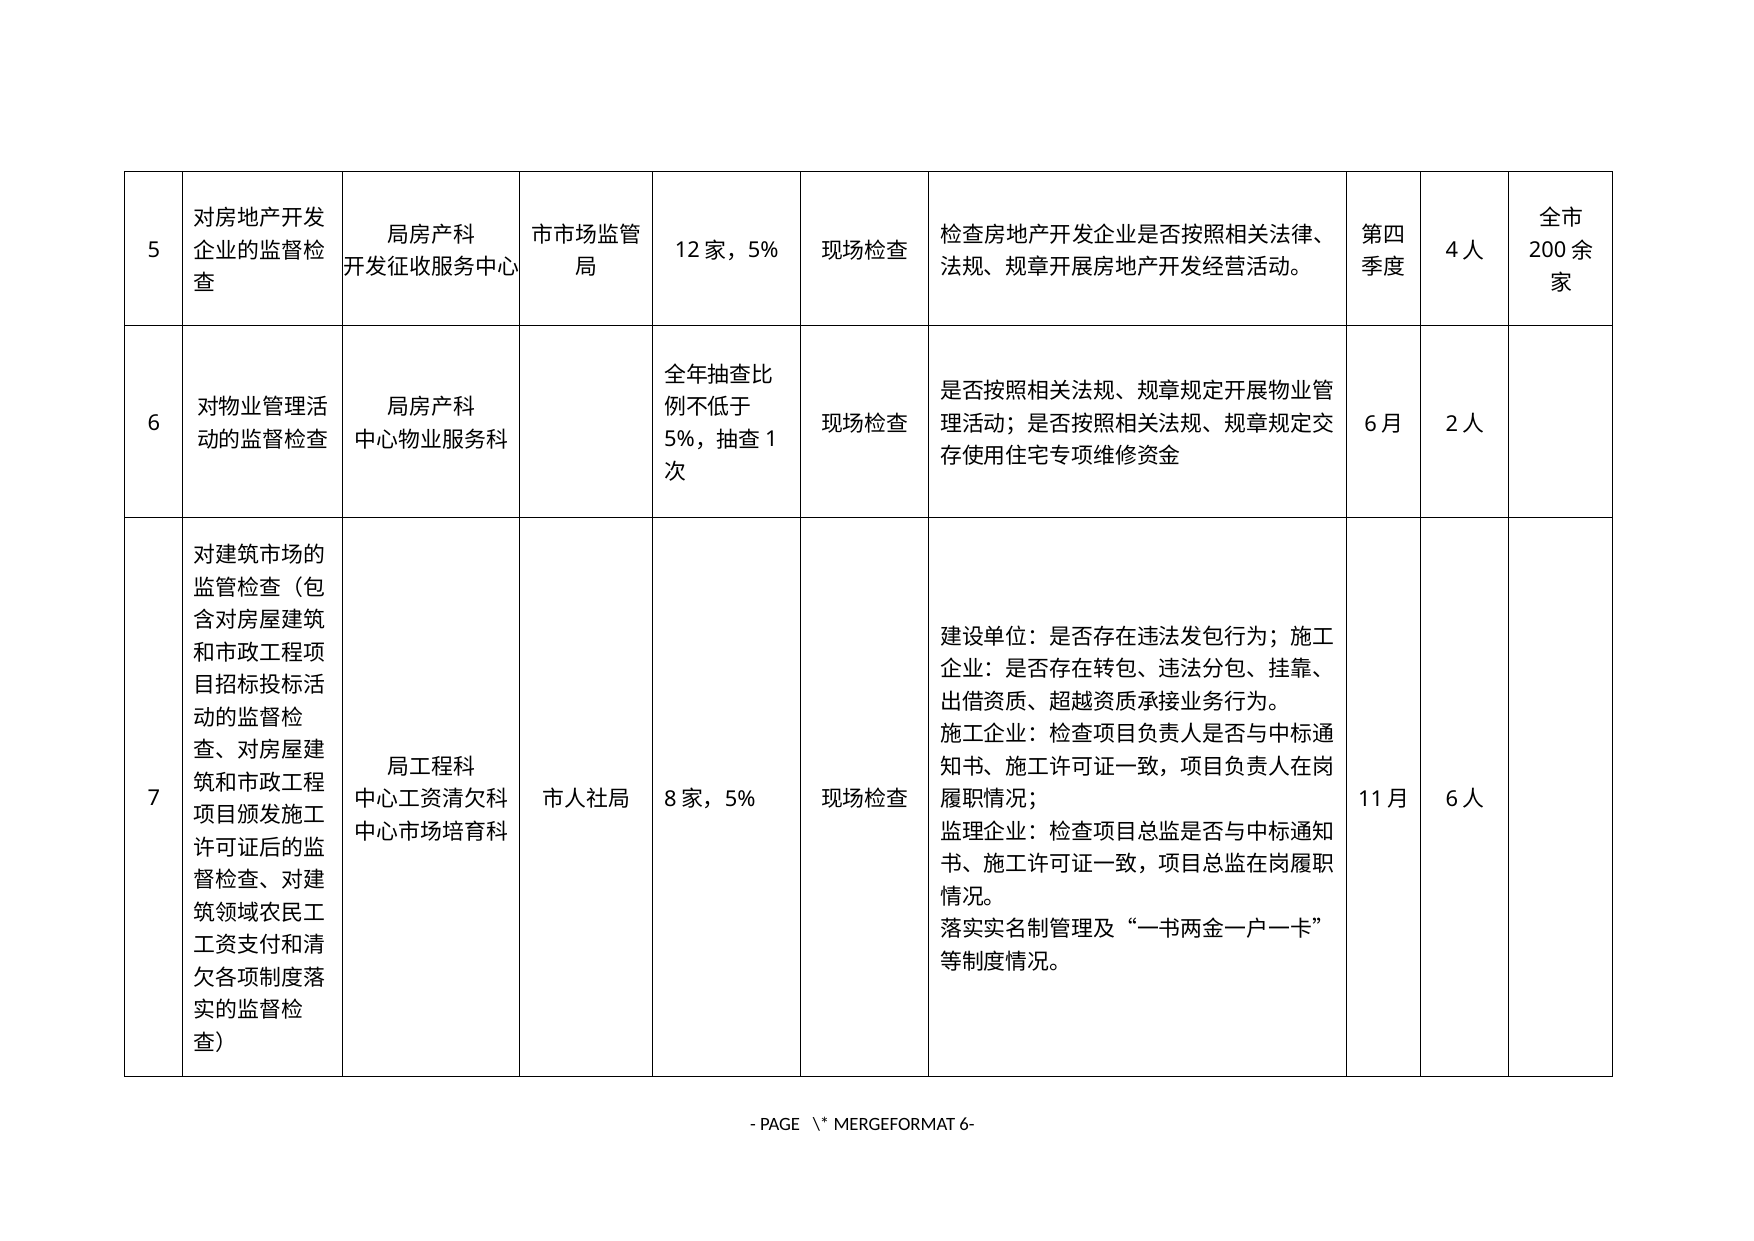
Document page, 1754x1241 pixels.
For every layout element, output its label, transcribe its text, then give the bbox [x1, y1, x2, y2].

table_cell 2人 [1421, 326, 1508, 517]
table_cell 7 [125, 518, 182, 1076]
table_cell 8家，5% [653, 518, 800, 1076]
table_cell 第四季度 [1347, 172, 1420, 325]
table_cell 是否按照相关法规、规章规定开展物业管理活动；是否按照相关法规、规章规定交存使用住宅专项维修资金 [929, 326, 1346, 517]
table_cell 对房地产开发企业的监督检查 [183, 172, 342, 325]
table_cell [1509, 518, 1612, 1076]
table_cell 局房产科 开发征收服务中心 [343, 172, 519, 325]
table_cell 检查房地产开发企业是否按照相关法律、法规、规章开展房地产开发经营活动。 [929, 172, 1346, 325]
table_cell 6月 [1347, 326, 1420, 517]
table_cell 建设单位：是否存在违法发包行为；施工企业：是否存在转包、违法分包、挂靠、出借资质、超越资质承接业务行为。 施工企业：检查项目负责人是否与中标通知书、施工许可证一致，项目负责人在岗履职情况； 监理企业：检查项目总监是否与中标通知书、施工许可证一致，项目总监在岗履职情况。 落实实名制管理及“一书两金一户一卡”等制度情况。 [929, 518, 1346, 1076]
table_cell [1509, 326, 1612, 517]
table_cell 5 [125, 172, 182, 325]
table_cell 4人 [1421, 172, 1508, 325]
table_cell 6 [125, 326, 182, 517]
table_cell 6人 [1421, 518, 1508, 1076]
table_cell 市市场监管局 [520, 172, 652, 325]
table_cell 局房产科 中心物业服务科 [343, 326, 519, 517]
table_cell 局工程科 中心工资清欠科中心市场培育科 [343, 518, 519, 1076]
table_cell 12家，5% [653, 172, 800, 325]
table_cell 全市200余家 [1509, 172, 1612, 325]
table_cell 对物业管理活动的监督检查 [183, 326, 342, 517]
table_cell 现场检查 [801, 326, 928, 517]
table_cell 对建筑市场的监管检查（包含对房屋建筑和市政工程项目招标投标活动的监督检查、对房屋建筑和市政工程项目颁发施工许可证后的监督检查、对建筑领域农民工工资支付和清欠各项制度落实的监督检查） [183, 518, 342, 1076]
table_cell 现场检查 [801, 172, 928, 325]
table_cell 11月 [1347, 518, 1420, 1076]
table_cell [520, 326, 652, 517]
table_cell 全年抽查比例不低于5%，抽查1次 [653, 326, 800, 517]
table_cell 市人社局 [520, 518, 652, 1076]
table_cell 现场检查 [801, 518, 928, 1076]
